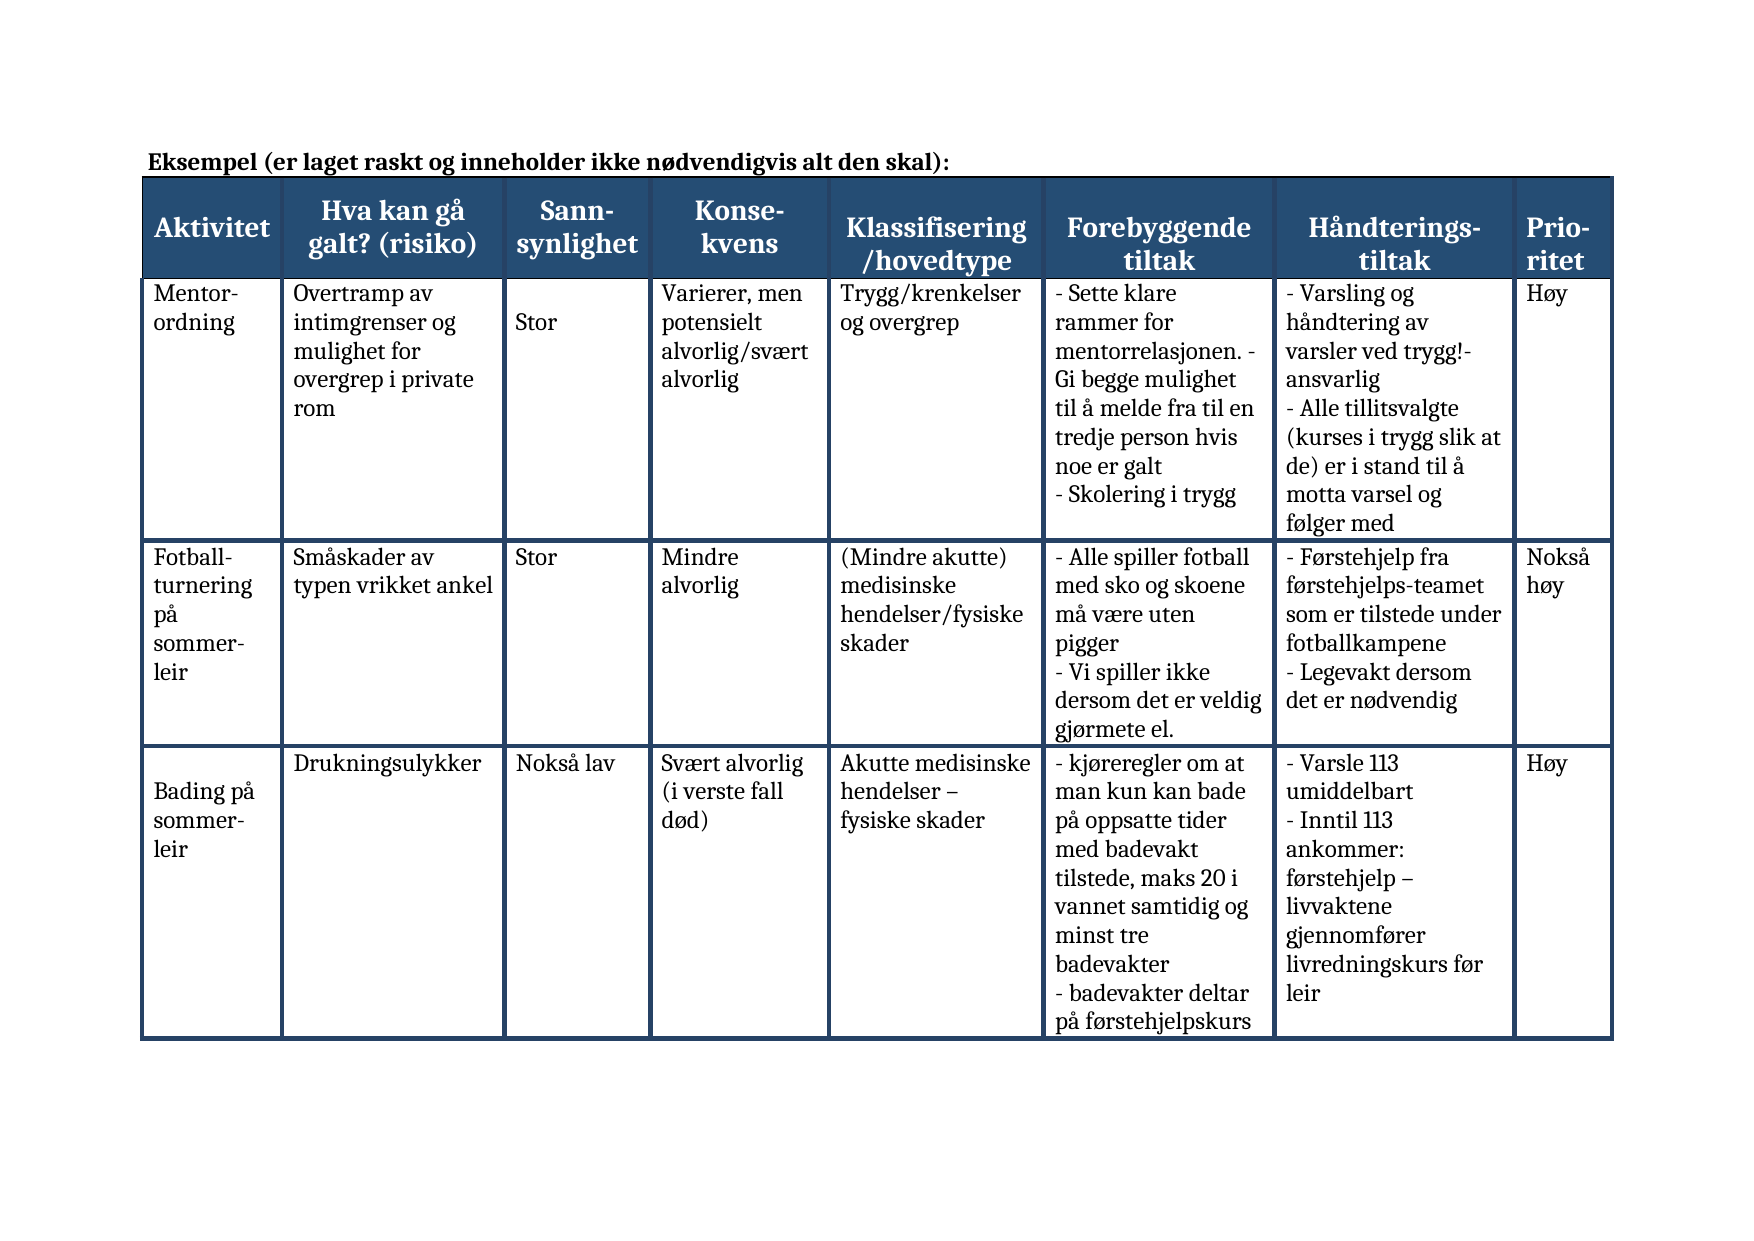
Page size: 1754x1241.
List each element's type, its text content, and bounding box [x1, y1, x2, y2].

table_cell Småskader av typen vrikket ankel [284, 543, 502, 744]
table_cell Nokså høy [1517, 543, 1610, 744]
table_cell - Varsle 113 umiddelbart - Inntil 113 ankommer: førstehjelp – livvaktene gjennomfører livredningskurs før leir [1277, 748, 1512, 1036]
table_cell - Førstehjelp fra førstehjelps-teamet som er tilstede under fotballkampene - Legevakt dersom det er nødvendig [1277, 543, 1512, 744]
table_cell Mindre alvorlig [653, 543, 827, 744]
table_cell - kjøreregler om at man kun kan bade på oppsatte tider med badevakt tilstede, maks 20 i vannet samtidig og minst tre badevakter - badevakter deltar på førstehjelpskurs [1046, 748, 1272, 1036]
table_cell Høy [1517, 748, 1610, 1036]
table_header Konse-kvens [653, 178, 827, 278]
table_cell Mentor-ordning [144, 279, 280, 538]
table_cell Stor [507, 279, 648, 538]
table_header Hva kan gå galt? (risiko) [284, 178, 502, 278]
table_cell Bading på sommer-leir [144, 748, 280, 1036]
table_cell Drukningsulykker [284, 748, 502, 1036]
table_cell - Varsling og håndtering av varsler ved trygg!-ansvarlig - Alle tillitsvalgte (kurses i trygg slik at de) er i stand til å motta varsel og følger med [1277, 279, 1512, 538]
table_cell Akutte medisinske hendelser – fysiske skader [831, 748, 1041, 1036]
table_cell Fotball-turnering på sommer- leir [144, 543, 280, 744]
table_cell Høy [1517, 279, 1610, 538]
table_cell - Alle spiller fotball med sko og skoene må være uten pigger - Vi spiller ikke dersom det er veldig gjørmete el. [1046, 543, 1272, 744]
table_cell Overtramp av intimgrenser og mulighet for overgrep i private rom [284, 279, 502, 538]
table_cell - Sette klare rammer for mentorrelasjonen. - Gi begge mulighet til å melde fra til en tredje person hvis noe er galt - Skolering i trygg [1046, 279, 1272, 538]
table_cell Svært alvorlig (i verste fall død) [653, 748, 827, 1036]
table_header Aktivitet [143, 178, 280, 278]
table_cell (Mindre akutte) medisinske hendelser/fysiske skader [831, 543, 1041, 744]
table_header Sann-synlighet [507, 178, 648, 278]
text Eksempel (er laget raskt og inneholder ikke nødvendigvis alt den skal): [148, 148, 1606, 176]
table_cell Stor [507, 543, 648, 744]
table_cell Nokså lav [507, 748, 648, 1036]
table_cell Varierer, men potensielt alvorlig/svært alvorlig [653, 279, 827, 538]
table_cell Trygg/krenkelser og overgrep [831, 279, 1041, 538]
